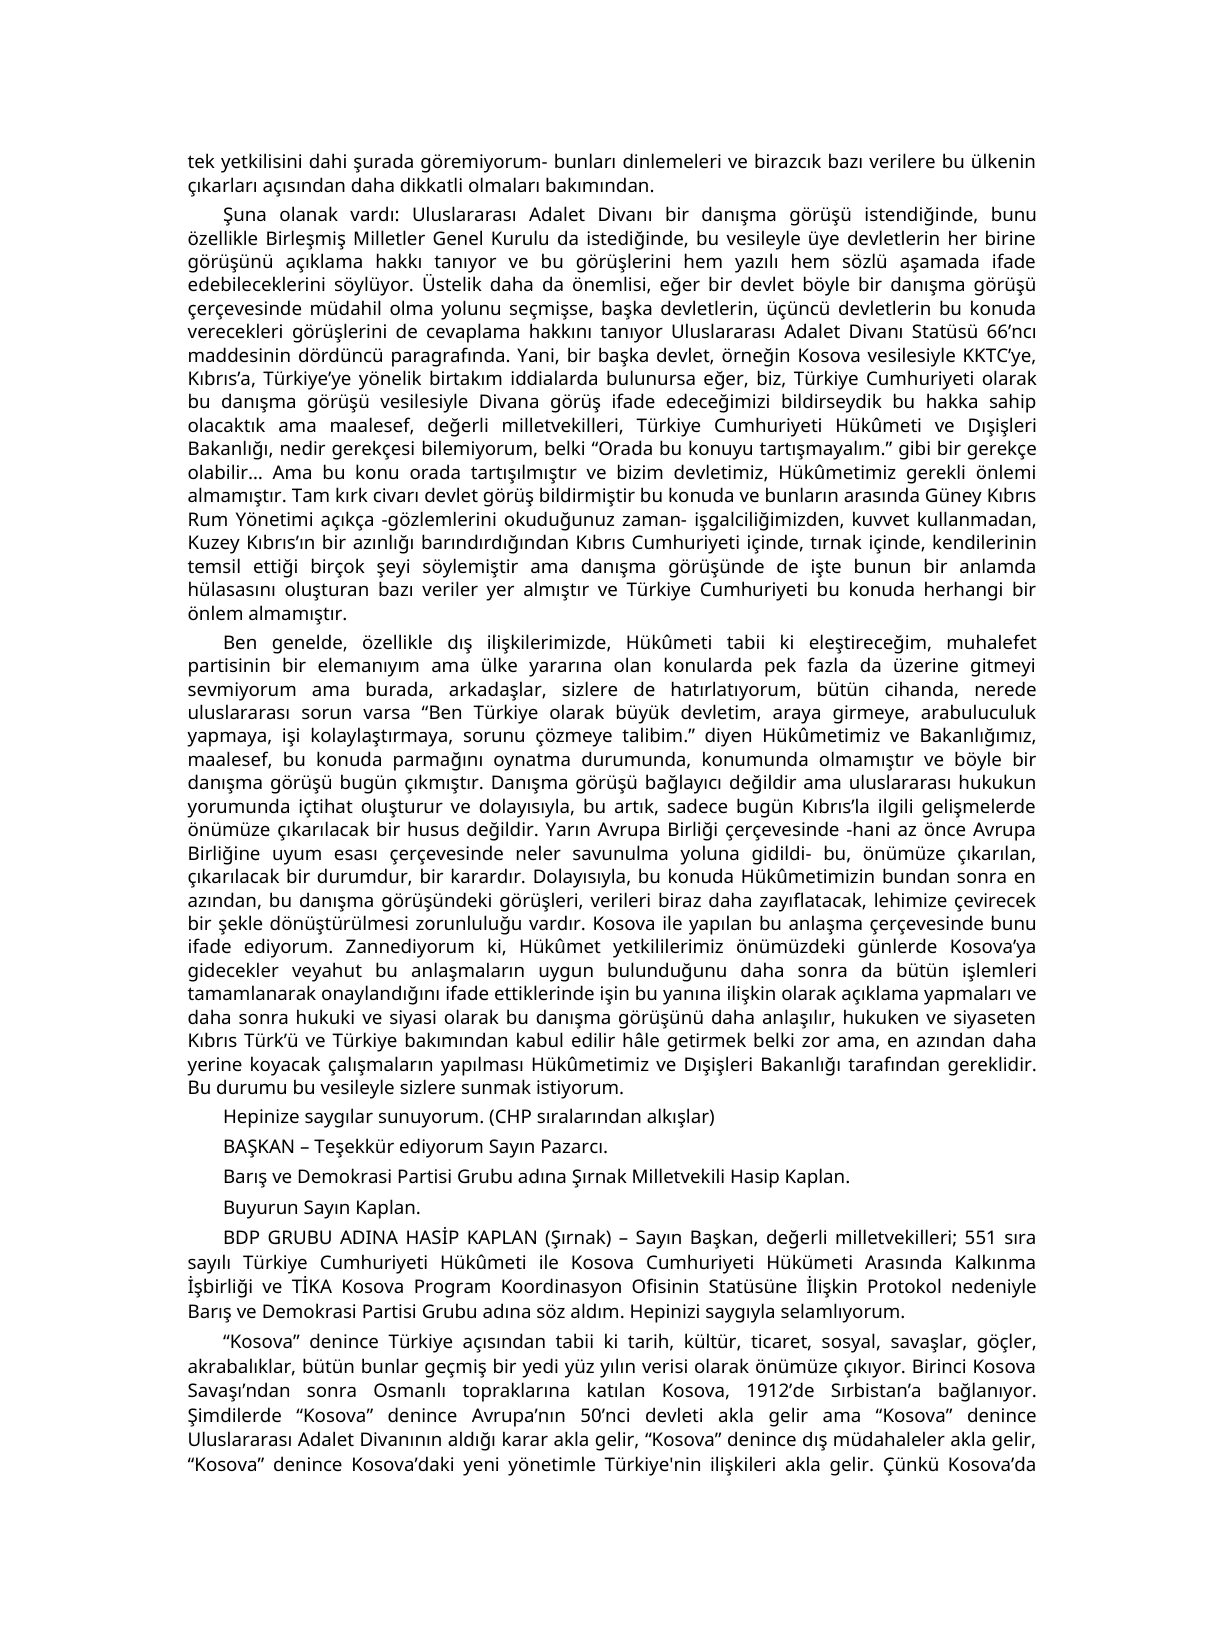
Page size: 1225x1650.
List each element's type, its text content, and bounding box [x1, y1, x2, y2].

text Hepinize saygılar sunuyorum. (CHP sıralarından alkışlar) [187, 1105, 1037, 1128]
text Buyurun Sayın Kaplan. [187, 1194, 1037, 1219]
text Barış ve Demokrasi Partisi Grubu adına Şırnak Milletvekili Hasip Kaplan. [187, 1163, 1037, 1188]
text BDP GRUBU ADINA HASİP KAPLAN (Şırnak) – Sayın Başkan, değerli milletvekilleri; 551 sıra sayılı Türkiye Cumhuriyeti Hükûmeti ile Kosova Cumhuriyeti Hükümeti Arasında Kalkınma İşbirliği ve TİKA Kosova Program Koordinasyon Ofisinin Statüsüne İlişkin Protokol nedeniyle Barış ve Demokrasi Partisi Grubu adına söz aldım. Hepinizi saygıyla selamlıyorum. [187, 1225, 1037, 1323]
text BAŞKAN – Teşekkür ediyorum Sayın Pazarcı. [187, 1134, 1037, 1158]
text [187, 1329, 1037, 1476]
text Ben genelde, özellikle dış ilişkilerimizde, Hükûmeti tabii ki eleştireceğim, muhalefet partisinin bir elemanıyım ama ülke yararına olan konularda pek fazla da üzerine gitmeyi sevmiyorum ama burada, arkadaşlar, sizlere de hatırlatıyorum, bütün cihanda, nerede uluslararası sorun varsa “Ben Türkiye olarak büyük devletim, araya girmeye, arabuluculuk yapmaya, işi kolaylaştırmaya, sorunu çözmeye talibim.” diyen Hükûmetimiz ve Bakanlığımız, maalesef, bu konuda parmağını oynatma durumunda, konumunda olmamıştır ve böyle bir danışma görüşü bugün çıkmıştır. Danışma görüşü bağlayıcı değildir ama uluslararası hukukun yorumunda içtihat oluşturur ve dolayısıyla, bu artık, sadece bugün Kıbrıs’la ilgili gelişmelerde önümüze çıkarılacak bir husus değildir. Yarın Avrupa Birliği çerçevesinde -hani az önce Avrupa Birliğine uyum esası çerçevesinde neler savunulma yoluna gidildi- bu, önümüze çıkarılan, çıkarılacak bir durumdur, bir karardır. Dolayısıyla, bu konuda Hükûmetimizin bundan sonra en azından, bu danışma görüşündeki görüşleri, verileri biraz daha zayıflatacak, lehimize çevirecek bir şekle dönüştürülmesi zorunluluğu vardır. Kosova ile yapılan bu anlaşma çerçevesinde bunu ifade ediyorum. Zannediyorum ki, Hükûmet yetkililerimiz önümüzdeki günlerde Kosova’ya gidecekler veyahut bu anlaşmaların uygun bulunduğunu daha sonra da bütün işlemleri tamamlanarak onaylandığını ifade ettiklerinde işin bu yanına ilişkin olarak açıklama yapmaları ve daha sonra hukuki ve siyasi olarak bu danışma görüşünü daha anlaşılır, hukuken ve siyaseten Kıbrıs Türk’ü ve Türkiye bakımından kabul edilir hâle getirmek belki zor ama, en azından daha yerine koyacak çalışmaların yapılması Hükûmetimiz ve Dışişleri Bakanlığı tarafından gereklidir. Bu durumu bu vesileyle sizlere sunmak istiyorum. [187, 630, 1037, 1099]
text Şuna olanak vardı: Uluslararası Adalet Divanı bir danışma görüşü istendiğinde, bunu özellikle Birleşmiş Milletler Genel Kurulu da istediğinde, bu vesileyle üye devletlerin her birine görüşünü açıklama hakkı tanıyor ve bu görüşlerini hem yazılı hem sözlü aşamada ifade edebileceklerini söylüyor. Üstelik daha da önemlisi, eğer bir devlet böyle bir danışma görüşü çerçevesinde müdahil olma yolunu seçmişse, başka devletlerin, üçüncü devletlerin bu konuda verecekleri görüşlerini de cevaplama hakkını tanıyor Uluslararası Adalet Divanı Statüsü 66’ncı maddesinin dördüncü paragrafında. Yani, bir başka devlet, örneğin Kosova vesilesiyle KKTC’ye, Kıbrıs’a, Türkiye’ye yönelik birtakım iddialarda bulunursa eğer, biz, Türkiye Cumhuriyeti olarak bu danışma görüşü vesilesiyle Divana görüş ifade edeceğimizi bildirseydik bu hakka sahip olacaktık ama maalesef, değerli milletvekilleri, Türkiye Cumhuriyeti Hükûmeti ve Dışişleri Bakanlığı, nedir gerekçesi bilemiyorum, belki “Orada bu konuyu tartışmayalım.” gibi bir gerekçe olabilir… Ama bu konu orada tartışılmıştır ve bizim devletimiz, Hükûmetimiz gerekli önlemi almamıştır. Tam kırk civarı devlet görüş bildirmiştir bu konuda ve bunların arasında Güney Kıbrıs Rum Yönetimi açıkça -gözlemlerini okuduğunuz zaman- işgalciliğimizden, kuvvet kullanmadan, Kuzey Kıbrıs’ın bir azınlığı barındırdığından Kıbrıs Cumhuriyeti içinde, tırnak içinde, kendilerinin temsil ettiği birçok şeyi söylemiştir ama danışma görüşünde de işte bunun bir anlamda hülasasını oluşturan bazı veriler yer almıştır ve Türkiye Cumhuriyeti bu konuda herhangi bir önlem almamıştır. [187, 203, 1037, 624]
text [187, 150, 1037, 197]
